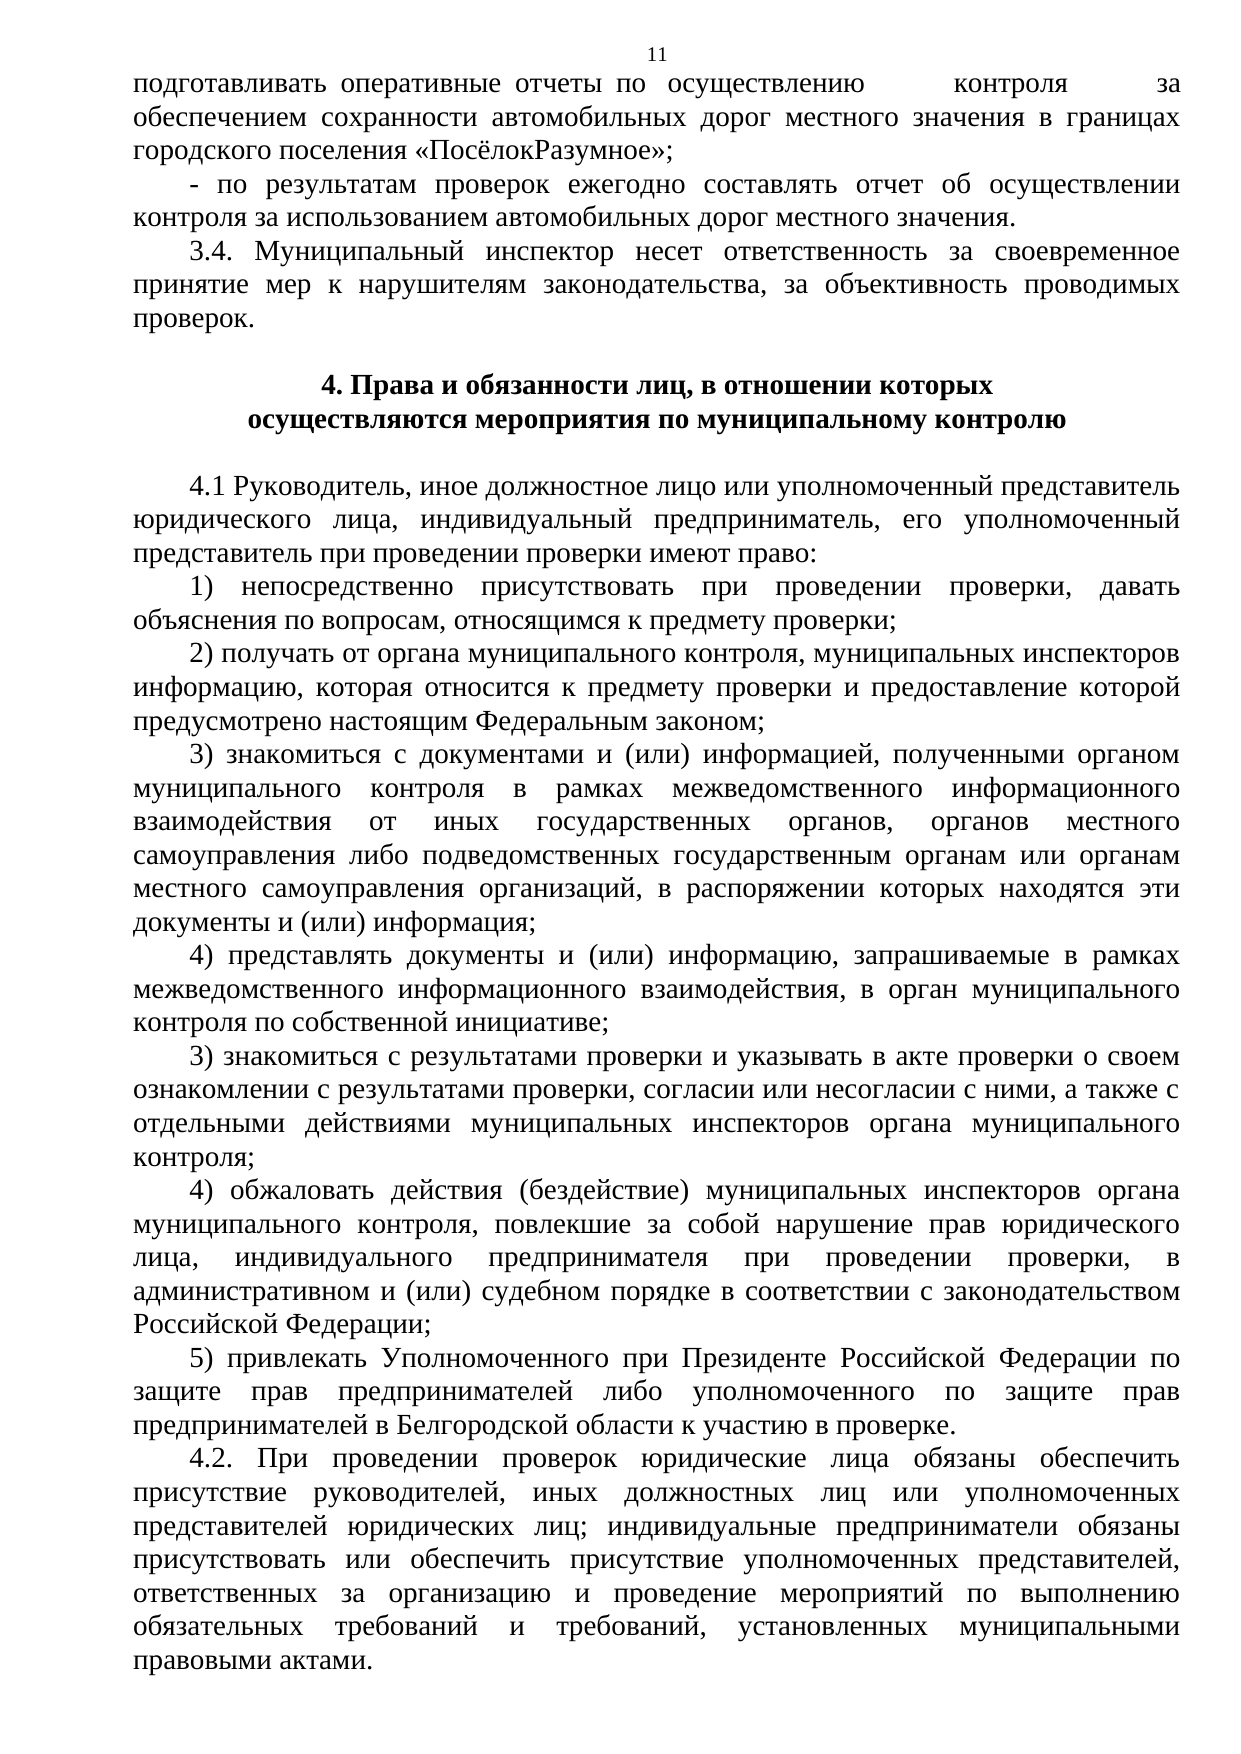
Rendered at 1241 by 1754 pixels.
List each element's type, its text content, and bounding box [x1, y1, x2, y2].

text 4. Права и обязанности лиц, в отношении которых [133, 367, 1181, 401]
text 4.2. При проведении проверок юридические лица обязаны обеспечить присутствие руководителей, иных должностных лиц или уполномоченных представителей юридических лиц; индивидуальные предприниматели обязаны присутствовать или обеспечить присутствие уполномоченных представителей, ответственных за организацию и проведение мероприятий по выполнению обязательных требований и требований, установленных муниципальными правовыми актами. [133, 1441, 1181, 1675]
text 1) непосредственно присутствовать при проведении проверки, давать объяснения по вопросам, относящимся к предмету проверки; [133, 568, 1181, 636]
text 3) знакомиться с документами и (или) информацией, полученными органом муниципального контроля в рамках межведомственного информационного взаимодействия от иных государственных органов, органов местного самоуправления либо подведомственных государственным органам или органам местного самоуправления организаций, в распоряжении которых находятся эти документы и (или) информация; [133, 736, 1181, 937]
text 3) знакомиться с результатами проверки и указывать в акте проверки о своем ознакомлении с результатами проверки, согласии или несогласии с ними, а также с отдельными действиями муниципальных инспекторов органа муниципального контроля; [133, 1038, 1181, 1172]
text 2) получать от органа муниципального контроля, муниципальных инспекторов информацию, которая относится к предмету проверки и предоставление которой предусмотрено настоящим Федеральным законом; [133, 636, 1181, 736]
text - по результатам проверок ежегодно составлять отчет об осуществлении контроля за использованием автомобильных дорог местного значения. [133, 166, 1181, 233]
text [133, 65, 1181, 166]
text 4) представлять документы и (или) информацию, запрашиваемые в рамках межведомственного информационного взаимодействия, в орган муниципального контроля по собственной инициативе; [133, 937, 1181, 1038]
text 3.4. Муниципальный инспектор несет ответственность за своевременное принятие мер к нарушителям законодательства, за объективность проводимых проверок. [133, 233, 1181, 334]
text 4.1 Руководитель, иное должностное лицо или уполномоченный представитель юридического лица, индивидуальный предприниматель, его уполномоченный представитель при проведении проверки имеют право: [133, 468, 1181, 568]
text осуществляются мероприятия по муниципальному контролю [133, 401, 1181, 434]
text 4) обжаловать действия (бездействие) муниципальных инспекторов органа муниципального контроля, повлекшие за собой нарушение прав юридического лица, индивидуального предпринимателя при проведении проверки, в административном и (или) судебном порядке в соответствии с законодательством Российской Федерации; [133, 1172, 1181, 1340]
text 5) привлекать Уполномоченного при Президенте Российской Федерации по защите прав предпринимателей либо уполномоченного по защите прав предпринимателей в Белгородской области к участию в проверке. [133, 1340, 1181, 1441]
